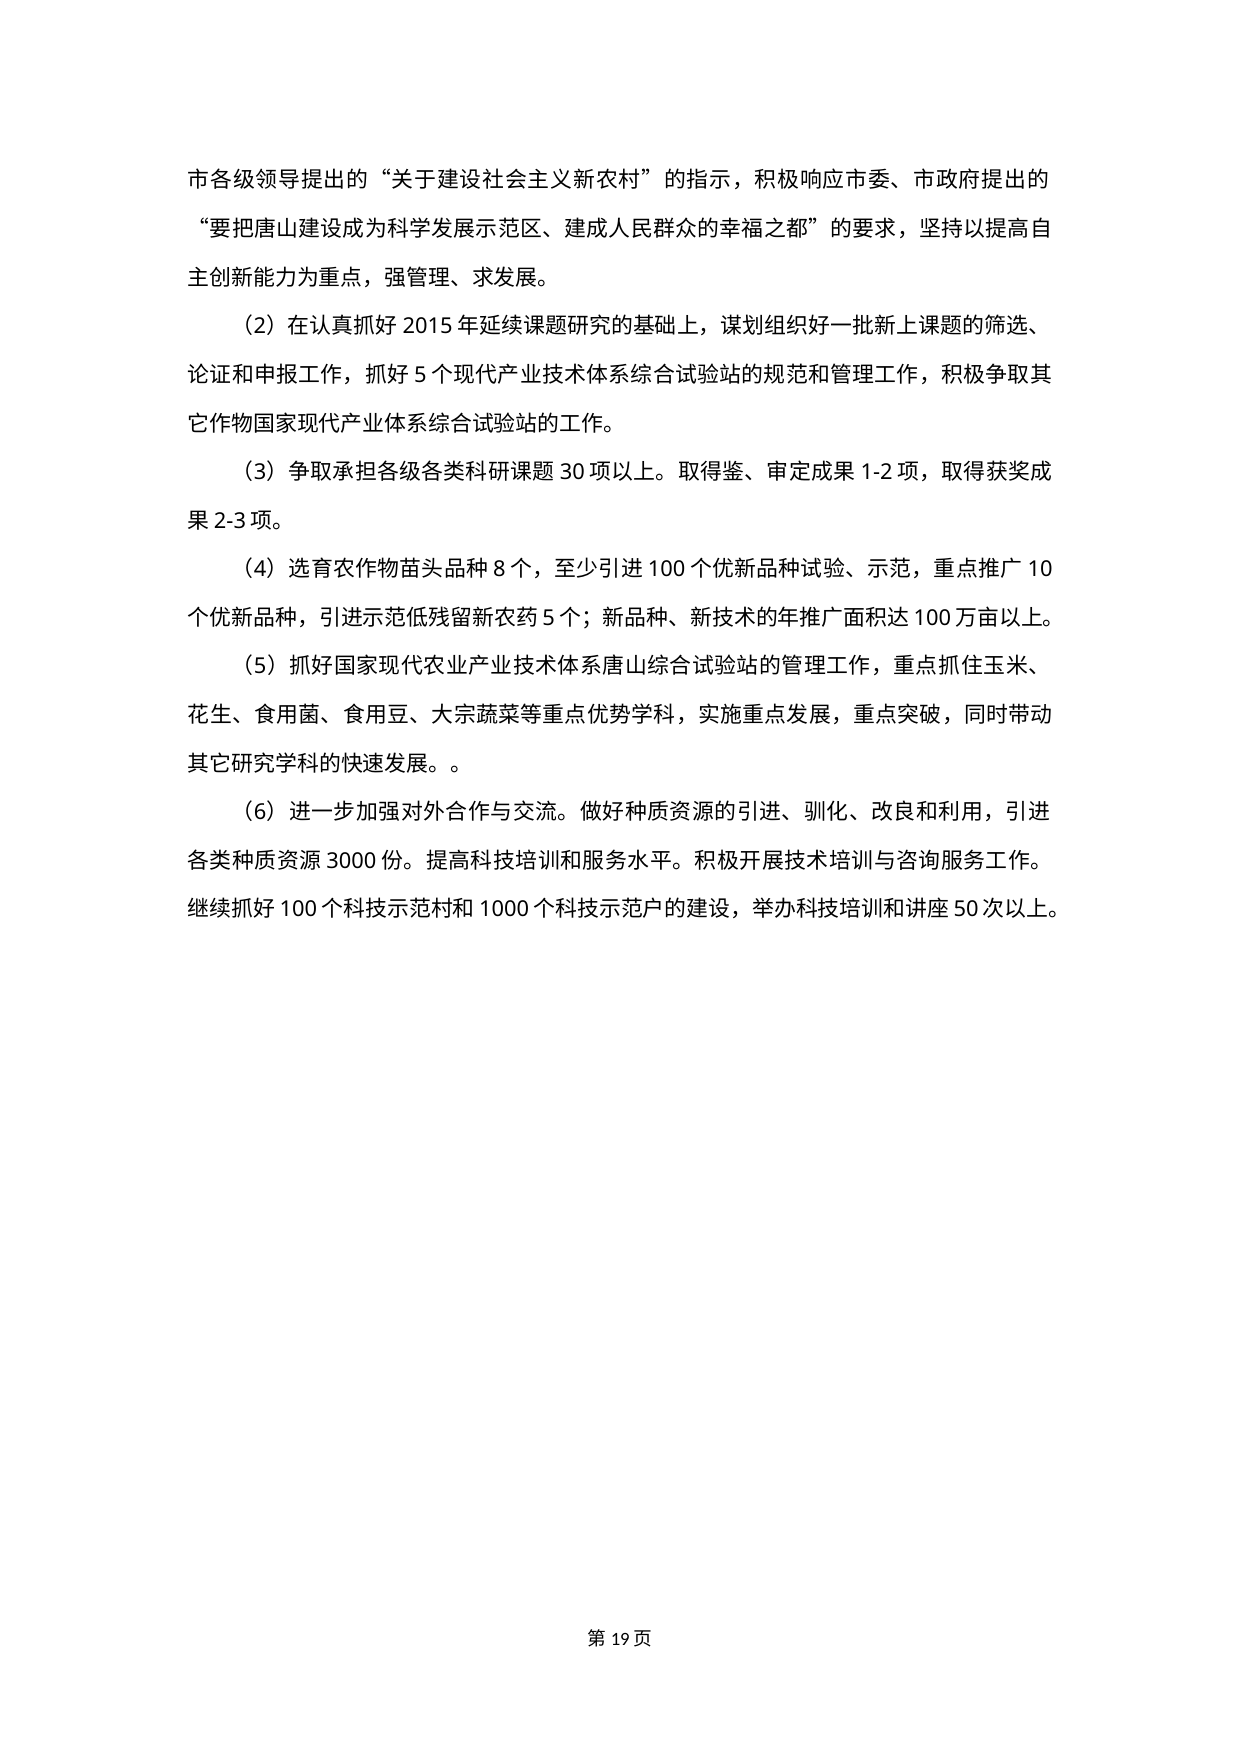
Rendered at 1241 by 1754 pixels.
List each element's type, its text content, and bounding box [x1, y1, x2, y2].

text （2）在认真抓好2015年延续课题研究的基础上，谋划组织好一批新上课题的筛选、论证和申报工作，抓好5个现代产业技术体系综合试验站的规范和管理工作，积极争取其它作物国家现代产业体系综合试验站的工作。 [187, 308, 1053, 438]
text （6）进一步加强对外合作与交流。做好种质资源的引进、驯化、改良和利用，引进各类种质资源3000份。提高科技培训和服务水平。积极开展技术培训与咨询服务工作。继续抓好100个科技示范村和1000个科技示范户的建设，举办科技培训和讲座50次以上。 [187, 794, 1053, 924]
text （3）争取承担各级各类科研课题30项以上。取得鉴、审定成果1-2项，取得获奖成果2-3项。 [187, 454, 1053, 535]
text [187, 162, 1053, 292]
text （5）抓好国家现代农业产业技术体系唐山综合试验站的管理工作，重点抓住玉米、花生、食用菌、食用豆、大宗蔬菜等重点优势学科，实施重点发展，重点突破，同时带动其它研究学科的快速发展。。 [188, 648, 1053, 778]
text （4）选育农作物苗头品种8个，至少引进100个优新品种试验、示范，重点推广10 个优新品种，引进示范低残留新农药5个；新品种、新技术的年推广面积达100万亩以上。 [188, 551, 1053, 632]
